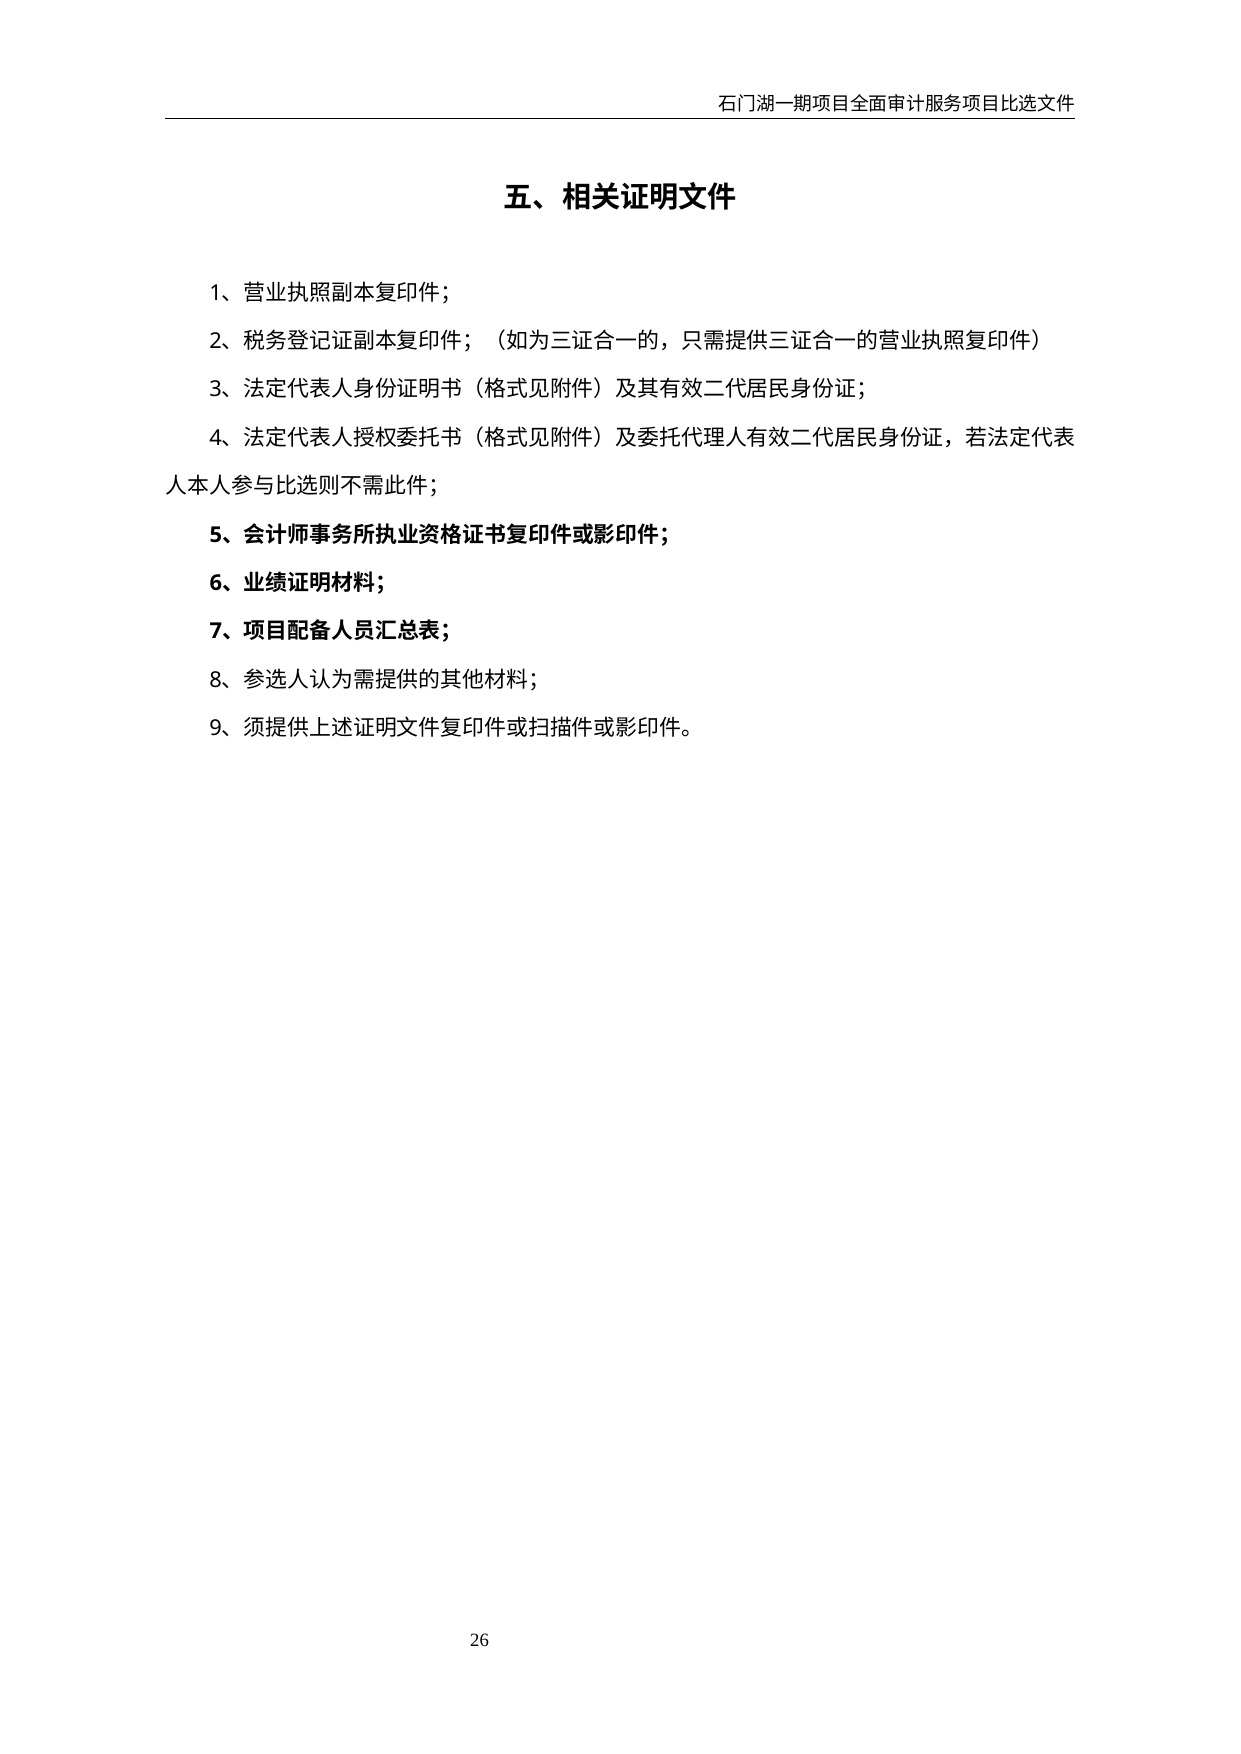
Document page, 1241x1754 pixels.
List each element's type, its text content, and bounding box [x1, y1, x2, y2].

text 4、法定代表人授权委托书（格式见附件）及委托代理人有效二代居民身份证，若法定代表人本人参与比选则不需此件； [165, 419, 1075, 501]
text 6、业绩证明材料； [165, 565, 1075, 597]
text 9、须提供上述证明文件复印件或扫描件或影印件。 [165, 710, 1075, 742]
text 1、营业执照副本复印件； [165, 274, 1075, 307]
text 五、相关证明文件 [165, 162, 1075, 227]
text 8、参选人认为需提供的其他材料； [165, 661, 1075, 694]
text 3、法定代表人身份证明书（格式见附件）及其有效二代居民身份证； [165, 371, 1075, 403]
text 2、税务登记证副本复印件；（如为三证合一的，只需提供三证合一的营业执照复印件） [165, 323, 1075, 355]
text 5、会计师事务所执业资格证书复印件或影印件； [165, 516, 1075, 549]
text 7、项目配备人员汇总表； [165, 613, 1075, 646]
